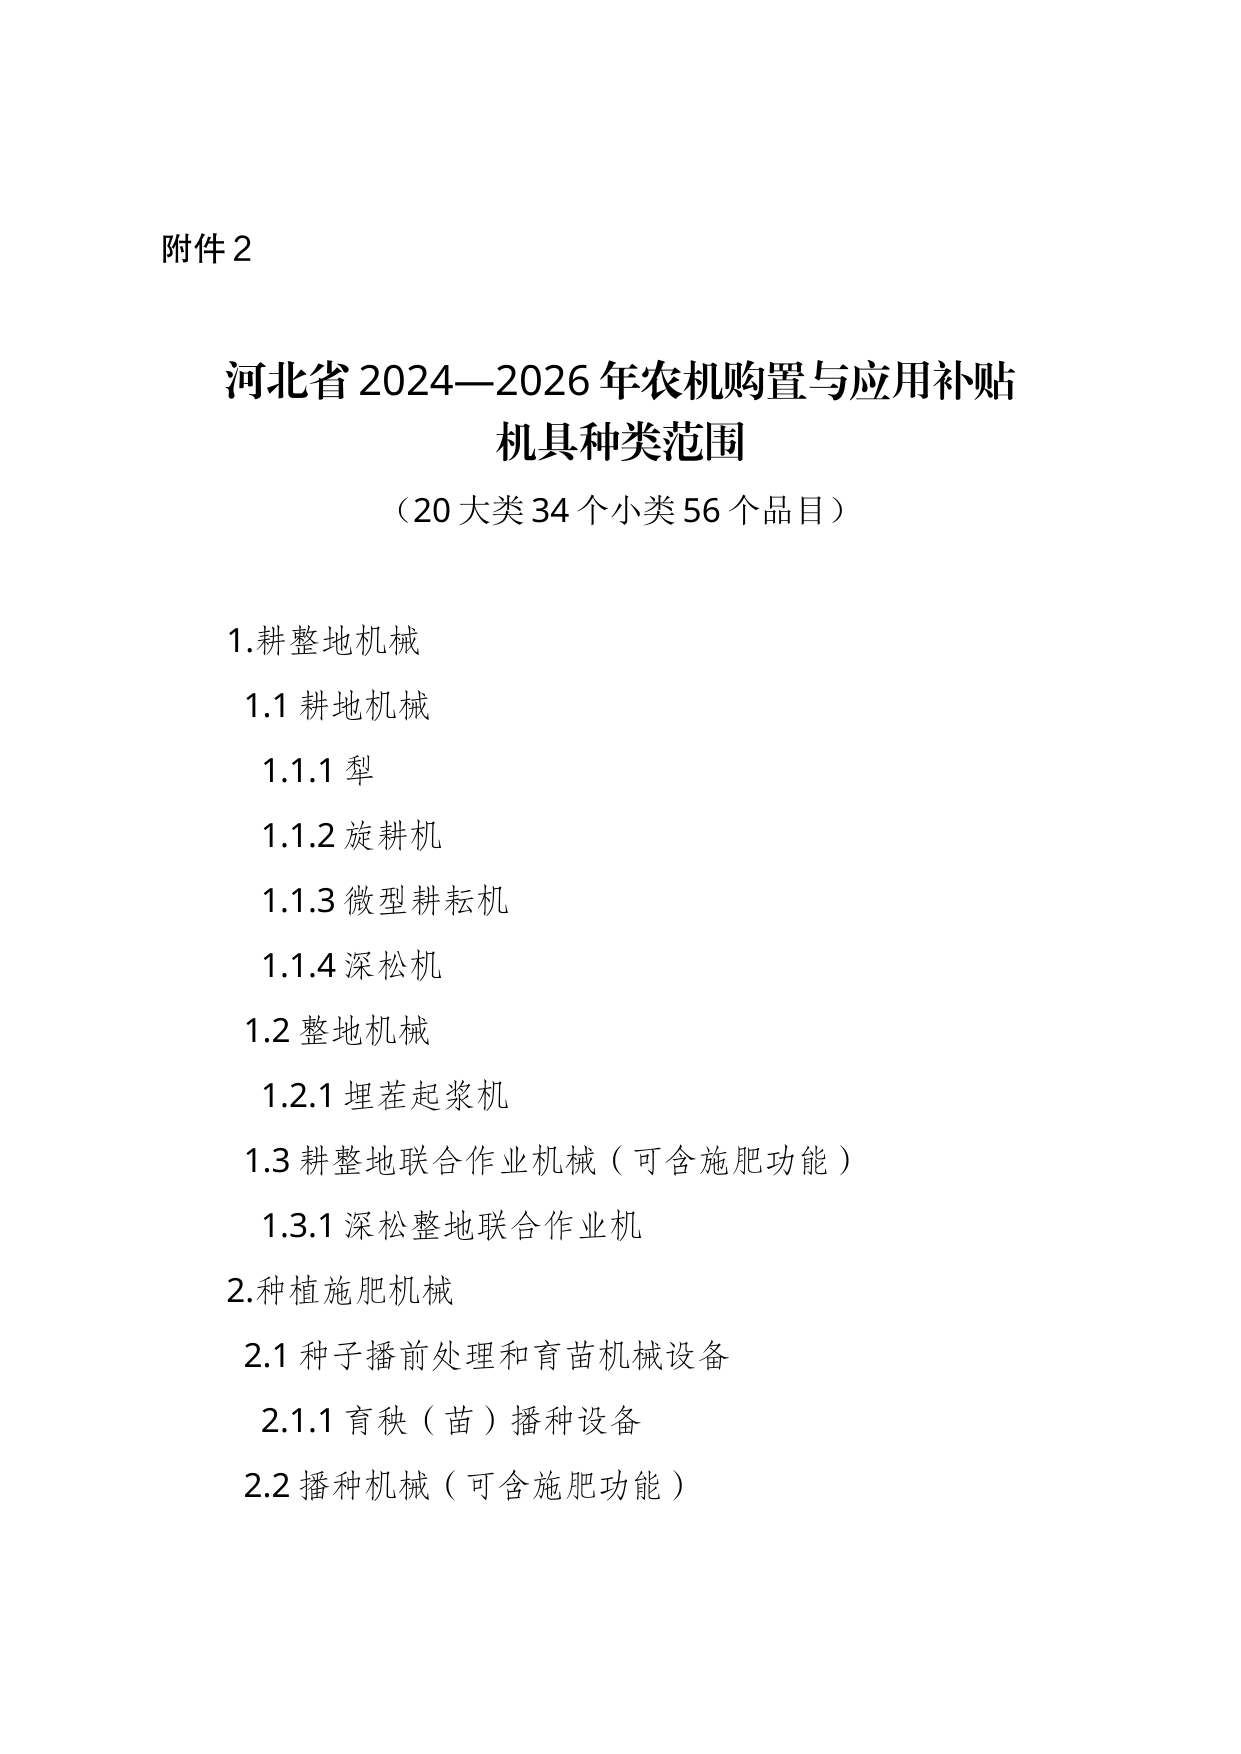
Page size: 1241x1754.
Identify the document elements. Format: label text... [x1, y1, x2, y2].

text 2.1.1育秧（苗）播种设备 [159, 1387, 1081, 1452]
text 1.3耕整地联合作业机械（可含施肥功能） [159, 1127, 1081, 1192]
text 1.1.1犁 [159, 737, 1081, 802]
subtitle 河北省2024—2026年农机购置与应用补贴 [159, 347, 1081, 412]
text 1.1.2旋耕机 [159, 802, 1081, 867]
text 2.2播种机械（可含施肥功能） [159, 1452, 1081, 1517]
text 附件2 [159, 217, 1081, 282]
text 2.1种子播前处理和育苗机械设备 [159, 1322, 1081, 1387]
subtitle （20大类34个小类56个品目） [159, 477, 1081, 542]
text 1.1耕地机械 [159, 672, 1081, 737]
subtitle 机具种类范围 [159, 412, 1081, 477]
text 2.种植施肥机械 [159, 1257, 1081, 1322]
text 1.耕整地机械 [159, 607, 1081, 672]
text 1.1.3微型耕耘机 [159, 867, 1081, 932]
text 1.3.1深松整地联合作业机 [159, 1192, 1081, 1257]
text 1.2整地机械 [159, 997, 1081, 1062]
text 1.2.1埋茬起浆机 [159, 1062, 1081, 1127]
text 1.1.4深松机 [159, 932, 1081, 997]
